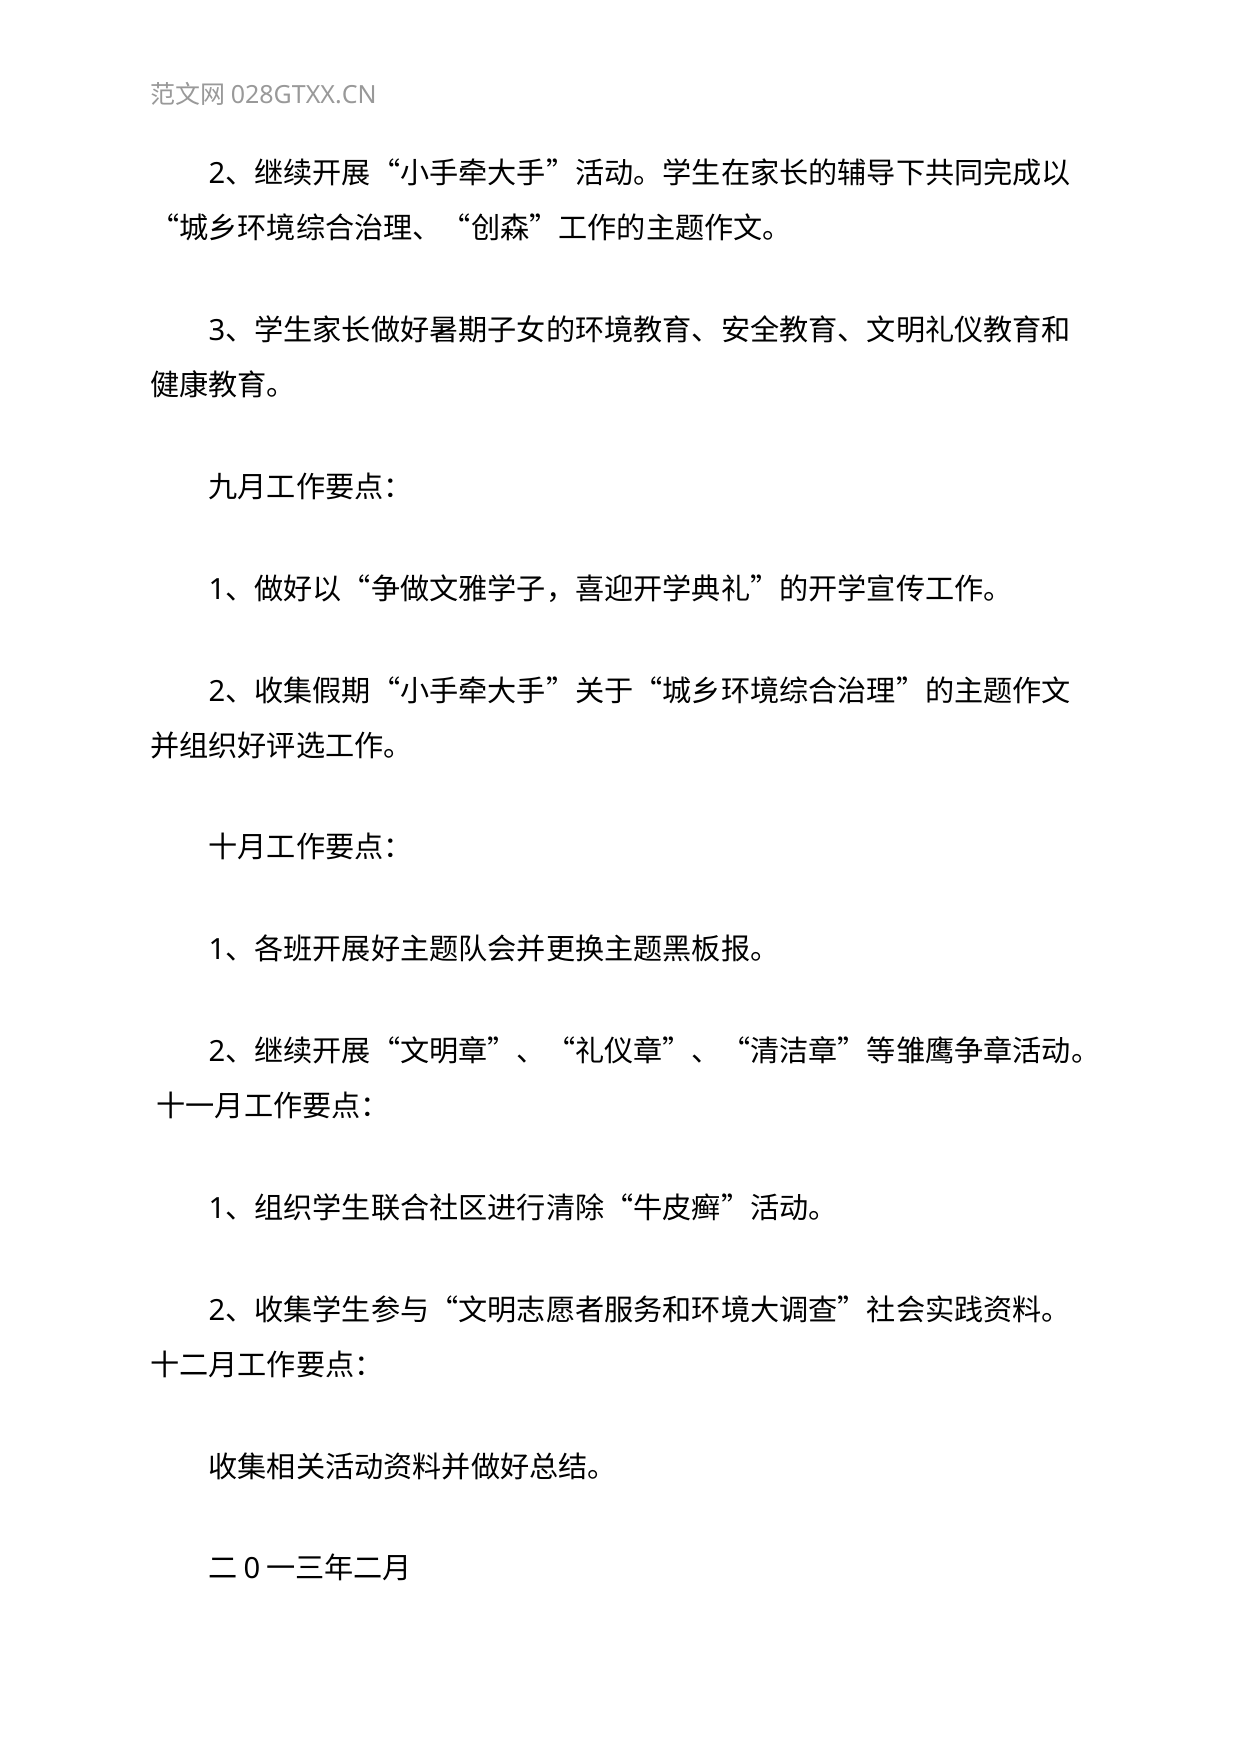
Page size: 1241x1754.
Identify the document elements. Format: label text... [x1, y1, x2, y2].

text 1、做好以“争做文雅学子，喜迎开学典礼”的开学宣传工作。 [150, 565, 1090, 608]
text 1、各班开展好主题队会并更换主题黑板报。 [150, 926, 1090, 968]
text 2、继续开展“文明章”、“礼仪章”、“清洁章”等雏鹰争章活动。 十一月工作要点： [150, 1028, 1090, 1125]
text 2、收集学生参与“文明志愿者服务和环境大调查”社会实践资料。 十二月工作要点： [150, 1287, 1090, 1384]
text 十月工作要点： [150, 824, 1090, 866]
text 二0一三年二月 [150, 1545, 1090, 1587]
text 收集相关活动资料并做好总结。 [150, 1443, 1090, 1486]
text 1、组织学生联合社区进行清除“牛皮癣”活动。 [150, 1184, 1090, 1227]
text 2、收集假期“小手牵大手”关于“城乡环境综合治理”的主题作文并组织好评选工作。 [150, 667, 1090, 764]
text 九月工作要点： [150, 463, 1090, 506]
text 3、学生家长做好暑期子女的环境教育、安全教育、文明礼仪教育和健康教育。 [150, 307, 1090, 404]
text 2、继续开展“小手牵大手”活动。学生在家长的辅导下共同完成以“城乡环境综合治理、“创森”工作的主题作文。 [150, 150, 1090, 247]
